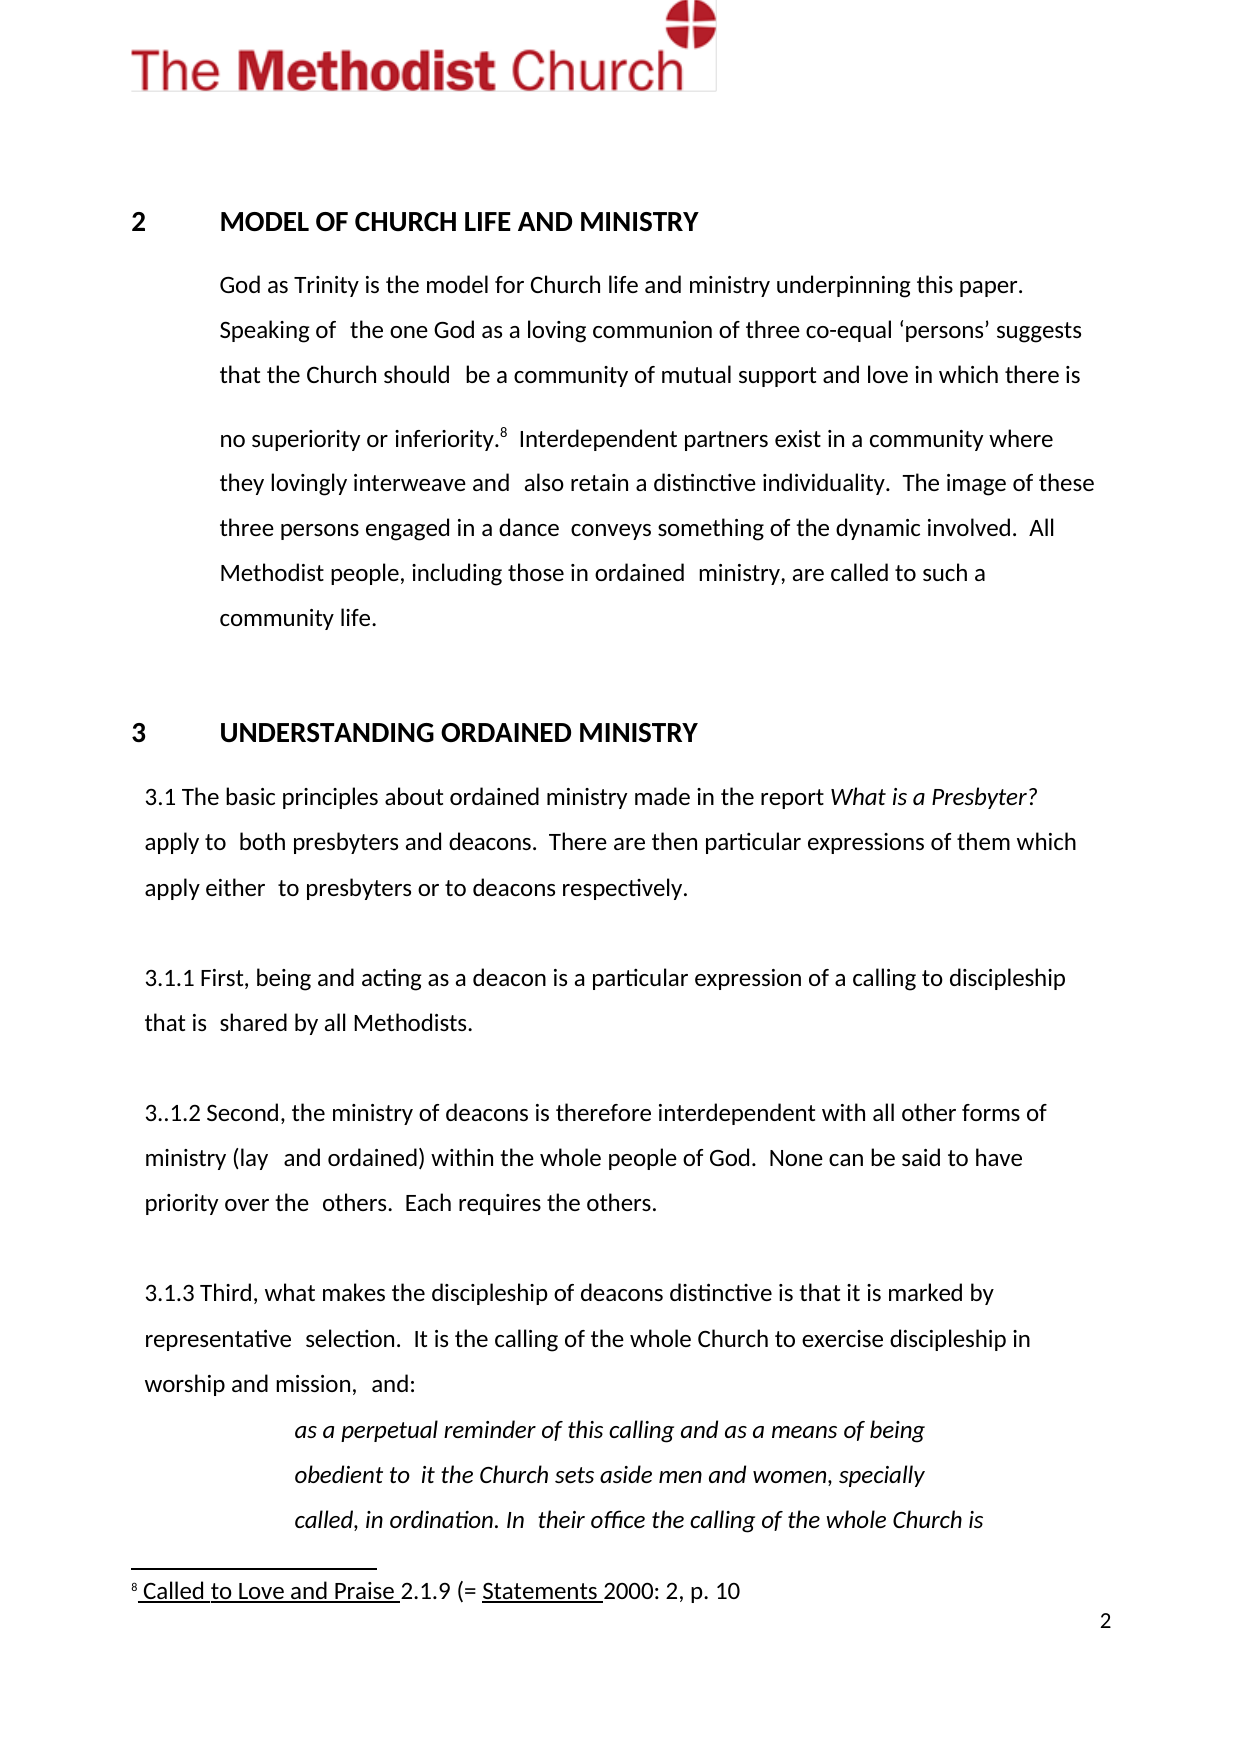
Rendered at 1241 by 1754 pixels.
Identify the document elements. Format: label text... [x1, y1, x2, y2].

subtitle 2 MODEL OF CHURCH LIFE AND MINISTRY [131, 203, 1111, 239]
text 3.1.3 Third, what makes the discipleship of deacons distinctive is that it is marked by representative selection. It is the calling of the whole Church to exercise discipleship in worship and mission, and: [144, 1277, 1092, 1399]
text 3.1.1 First, being and acting as a deacon is a particular expression of a calling to discipleship that is shared by all Methodists. [144, 962, 1078, 1038]
text God as Trinity is the model for Church life and ministry underpinning this paper. Speaking of the one God as a loving communion of three co-equal ‘persons’ suggests that the Church should be a community of mutual support and love in which there is no superiority or inferiority. Interdependent partners exist in a community where they lovingly interweave and also retain a distinctive individuality. The image of these three persons engaged in a dance conveys something of the dynamic involved. All Methodist people, including those in ordained ministry, are called to such a community life. [219, 269, 1095, 632]
subtitle 3 UNDERSTANDING ORDAINED MINISTRY [131, 714, 1111, 750]
picture [131, 0, 718, 93]
text 3.1 The basic principles about ordained ministry made in the report What is a Presbyter? apply to both presbyters and deacons. There are then particular expressions of them which apply either to presbyters or to deacons respectively. [144, 781, 1086, 902]
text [294, 1415, 996, 1535]
text 3..1.2 Second, the ministry of deacons is therefore interdependent with all other forms of ministry (lay and ordained) within the whole people of God. None can be said to have priority over the others. Each requires the others. [144, 1097, 1092, 1218]
